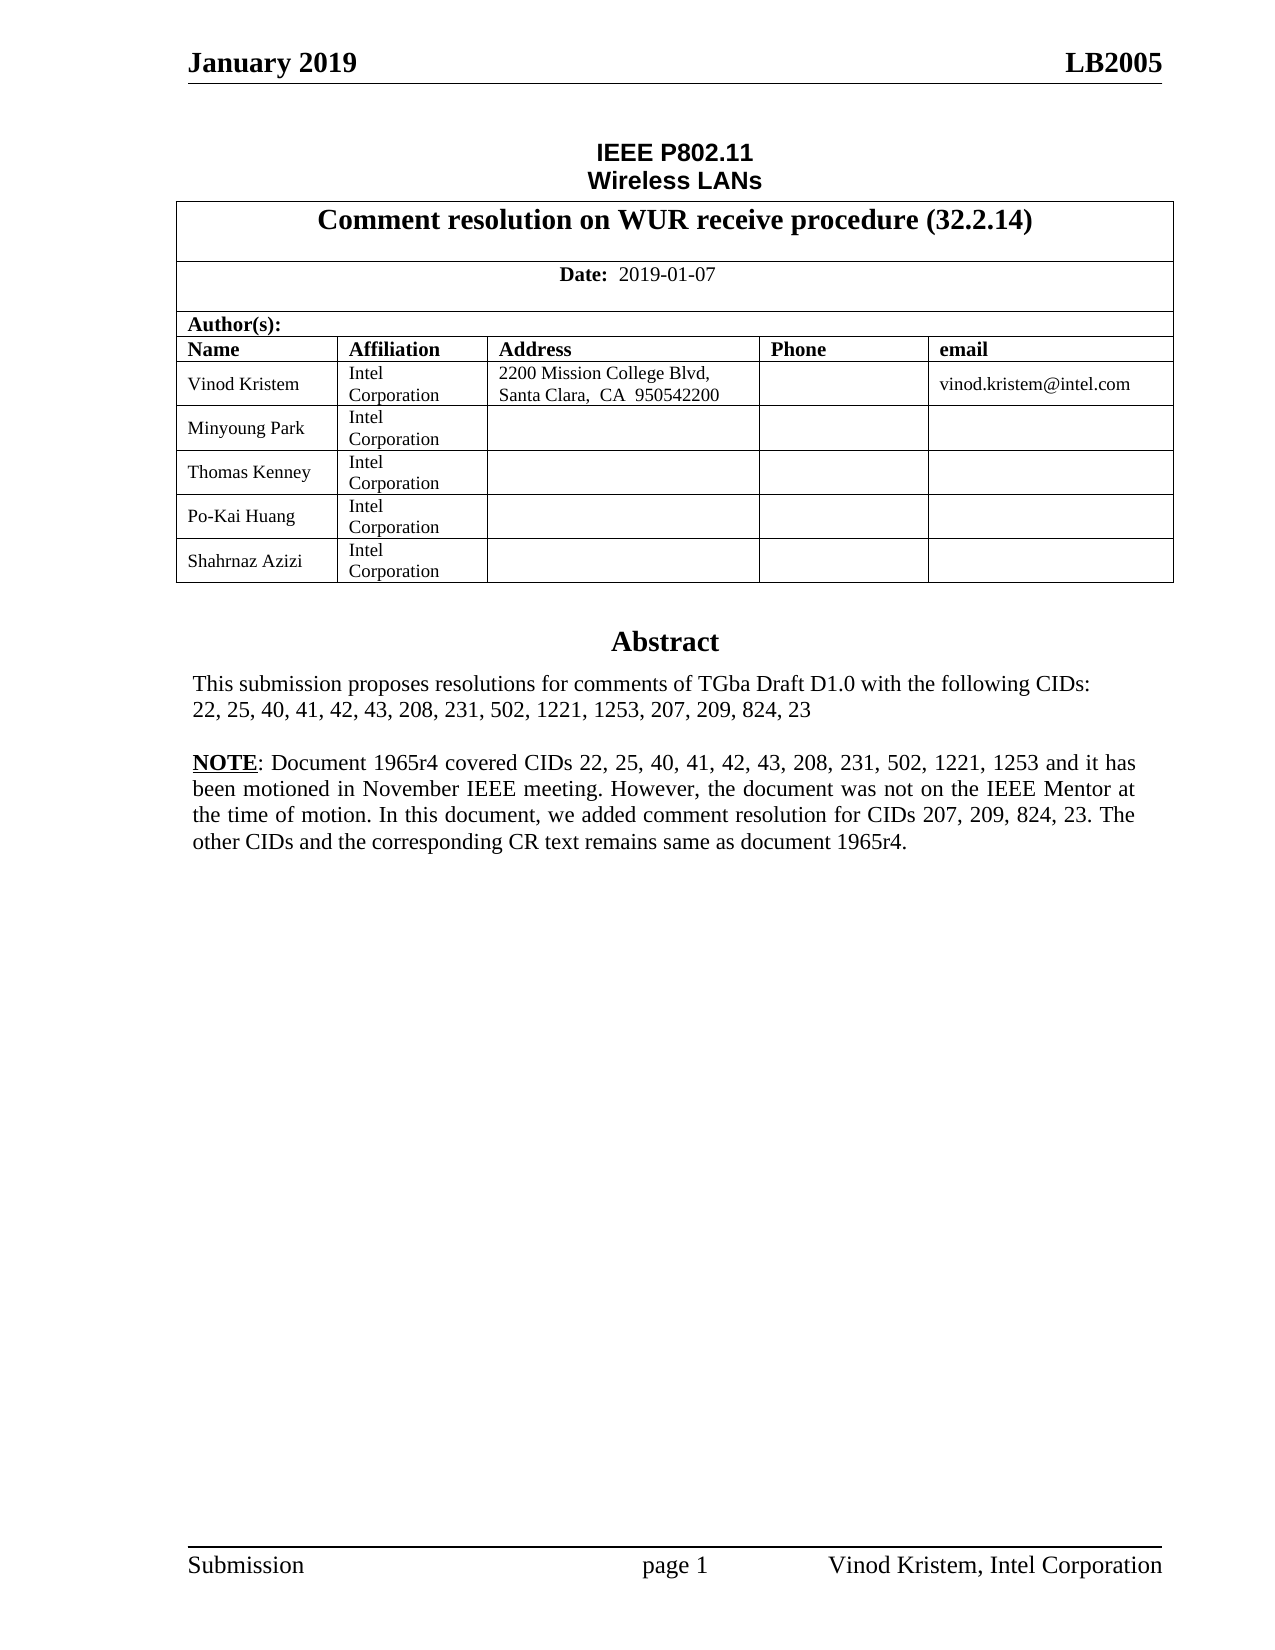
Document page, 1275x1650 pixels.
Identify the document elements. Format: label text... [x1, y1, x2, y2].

table_cell Intel Corporation [338, 406, 487, 449]
table_cell [929, 451, 1173, 494]
table_cell Phone [760, 337, 928, 361]
table_cell Intel Corporation [338, 451, 487, 494]
table_cell Po-Kai Huang [177, 495, 337, 538]
table_cell vinod.kristem@intel.com [929, 362, 1173, 405]
table_cell [929, 495, 1173, 538]
table_cell Date: 2019-01-07 [177, 262, 1173, 311]
table_cell [929, 539, 1173, 582]
table_cell Shahrnaz Azizi [177, 539, 337, 582]
table_cell Vinod Kristem [177, 362, 337, 405]
table_cell [760, 406, 928, 449]
table_cell 2200 Mission College Blvd, Santa Clara, CA 950542200 [488, 362, 759, 405]
table_cell [488, 539, 759, 582]
table_cell Intel Corporation [338, 539, 487, 582]
table_cell [760, 451, 928, 494]
table_cell Affiliation [338, 337, 487, 361]
table_cell [760, 362, 928, 405]
table_cell [488, 406, 759, 449]
table_cell Intel Corporation [338, 495, 487, 538]
table_cell Thomas Kenney [177, 451, 337, 494]
table_cell [760, 495, 928, 538]
table_cell Address [488, 337, 759, 361]
table_cell [488, 495, 759, 538]
subtitle IEEE P802.11 Wireless LANs [187, 137, 1162, 195]
table_cell [760, 539, 928, 582]
table_cell Name [177, 337, 337, 361]
table_cell Minyoung Park [177, 406, 337, 449]
table_cell [929, 406, 1173, 449]
table_cell email [929, 337, 1173, 361]
table_header Comment resolution on WUR receive procedure (32.2.14) [177, 202, 1173, 261]
table_cell Intel Corporation [338, 362, 487, 405]
table_cell Author(s): [177, 312, 1173, 336]
table_cell [488, 451, 759, 494]
